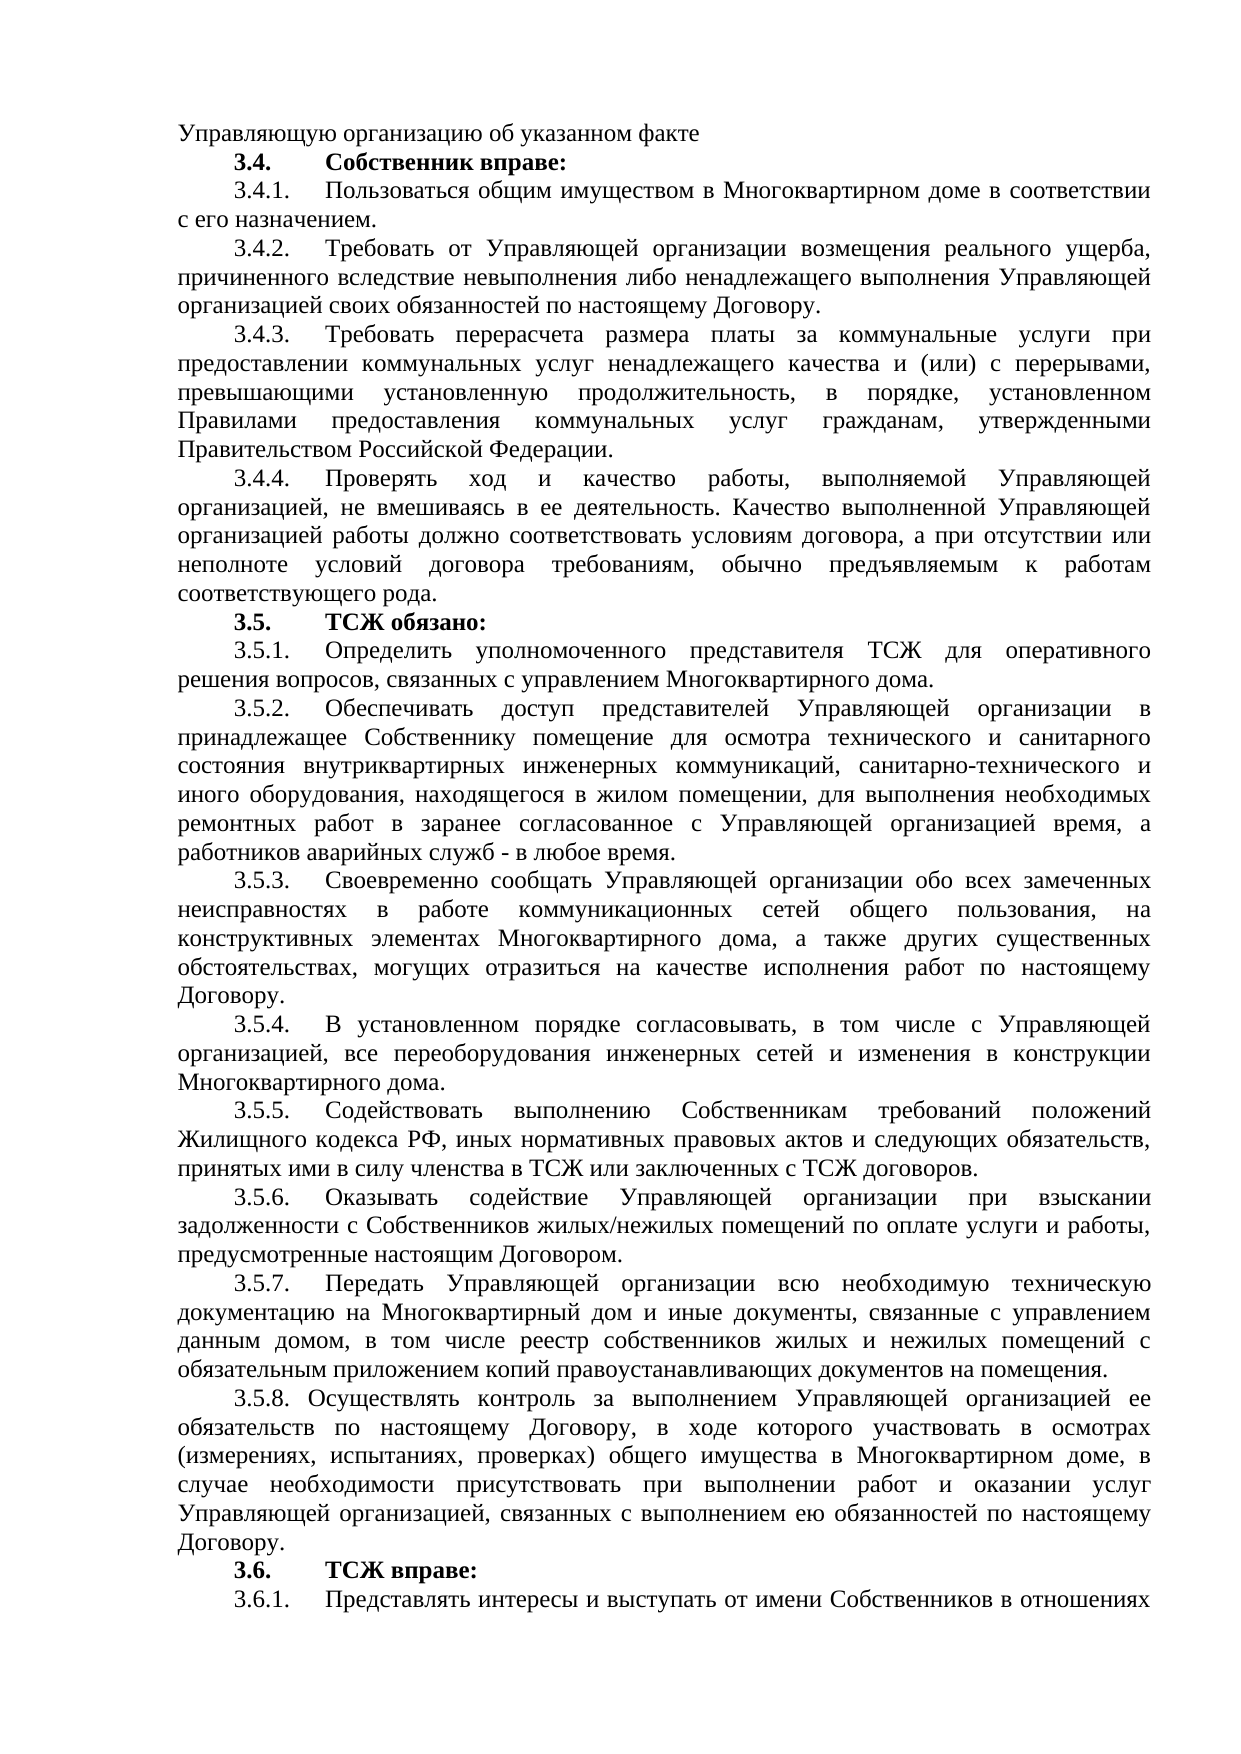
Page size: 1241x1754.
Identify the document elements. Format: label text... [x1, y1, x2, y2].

text 3.6. ТСЖ вправе: [177, 1556, 1152, 1584]
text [177, 118, 1152, 147]
text 3.5.1. Определить уполномоченного представителя ТСЖ для оперативного решения вопросов, связанных с управлением Многоквартирного дома. [177, 636, 1152, 693]
text 3.5.8. Осуществлять контроль за выполнением Управляющей организацией ее обязательств по настоящему Договору, в ходе которого участвовать в осмотрах (измерениях, испытаниях, проверках) общего имущества в Многоквартирном доме, в случае необходимости присутствовать при выполнении работ и оказании услуг Управляющей организацией, связанных с выполнением ею обязанностей по настоящему Договору. [177, 1383, 1152, 1556]
text 3.5.7. Передать Управляющей организации всю необходимую техническую документацию на Многоквартирный дом и иные документы, связанные с управлением данным домом, в том числе реестр собственников жилых и нежилых помещений с обязательным приложением копий правоустанавливающих документов на помещения. [177, 1268, 1152, 1383]
text 3.4.4. Проверять ход и качество работы, выполняемой Управляющей организацией, не вмешиваясь в ее деятельность. Качество выполненной Управляющей организацией работы должно соответствовать условиям договора, а при отсутствии или неполноте условий договора требованиям, обычно предъявляемым к работам соответствующего рода. [177, 463, 1152, 607]
text 3.4. Собственник вправе: [177, 147, 1152, 176]
text 3.5.5. Содействовать выполнению Собственникам требований положений Жилищного кодекса РФ, иных нормативных правовых актов и следующих обязательств, принятых ими в силу членства в ТСЖ или заключенных с ТСЖ договоров. [177, 1096, 1152, 1182]
text 3.5. ТСЖ обязано: [177, 607, 1152, 636]
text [177, 1584, 1152, 1613]
text 3.4.1. Пользоваться общим имуществом в Многоквартирном доме в соответствии с его назначением. [177, 176, 1152, 233]
text 3.5.2. Обеспечивать доступ представителей Управляющей организации в принадлежащее Собственнику помещение для осмотра технического и санитарного состояния внутриквартирных инженерных коммуникаций, санитарно-технического и иного оборудования, находящегося в жилом помещении, для выполнения необходимых ремонтных работ в заранее согласованное с Управляющей организацией время, а работников аварийных служб - в любое время. [177, 693, 1152, 866]
text 3.4.2. Требовать от Управляющей организации возмещения реального ущерба, причиненного вследствие невыполнения либо ненадлежащего выполнения Управляющей организацией своих обязанностей по настоящему Договору. [177, 233, 1152, 319]
text 3.5.4. В установленном порядке согласовывать, в том числе с Управляющей организацией, все переоборудования инженерных сетей и изменения в конструкции Многоквартирного дома. [177, 1009, 1152, 1096]
text 3.4.3. Требовать перерасчета размера платы за коммунальные услуги при предоставлении коммунальных услуг ненадлежащего качества и (или) с перерывами, превышающими установленную продолжительность, в порядке, установленном Правилами предоставления коммунальных услуг гражданам, утвержденными Правительством Российской Федерации. [177, 319, 1152, 463]
text 3.5.3. Своевременно сообщать Управляющей организации обо всех замеченных неисправностях в работе коммуникационных сетей общего пользования, на конструктивных элементах Многоквартирного дома, а также других существенных обстоятельствах, могущих отразиться на качестве исполнения работ по настоящему Договору. [177, 866, 1152, 1009]
text 3.5.6. Оказывать содействие Управляющей организации при взыскании задолженности с Собственников жилых/нежилых помещений по оплате услуги и работы, предусмотренные настоящим Договором. [177, 1182, 1152, 1268]
